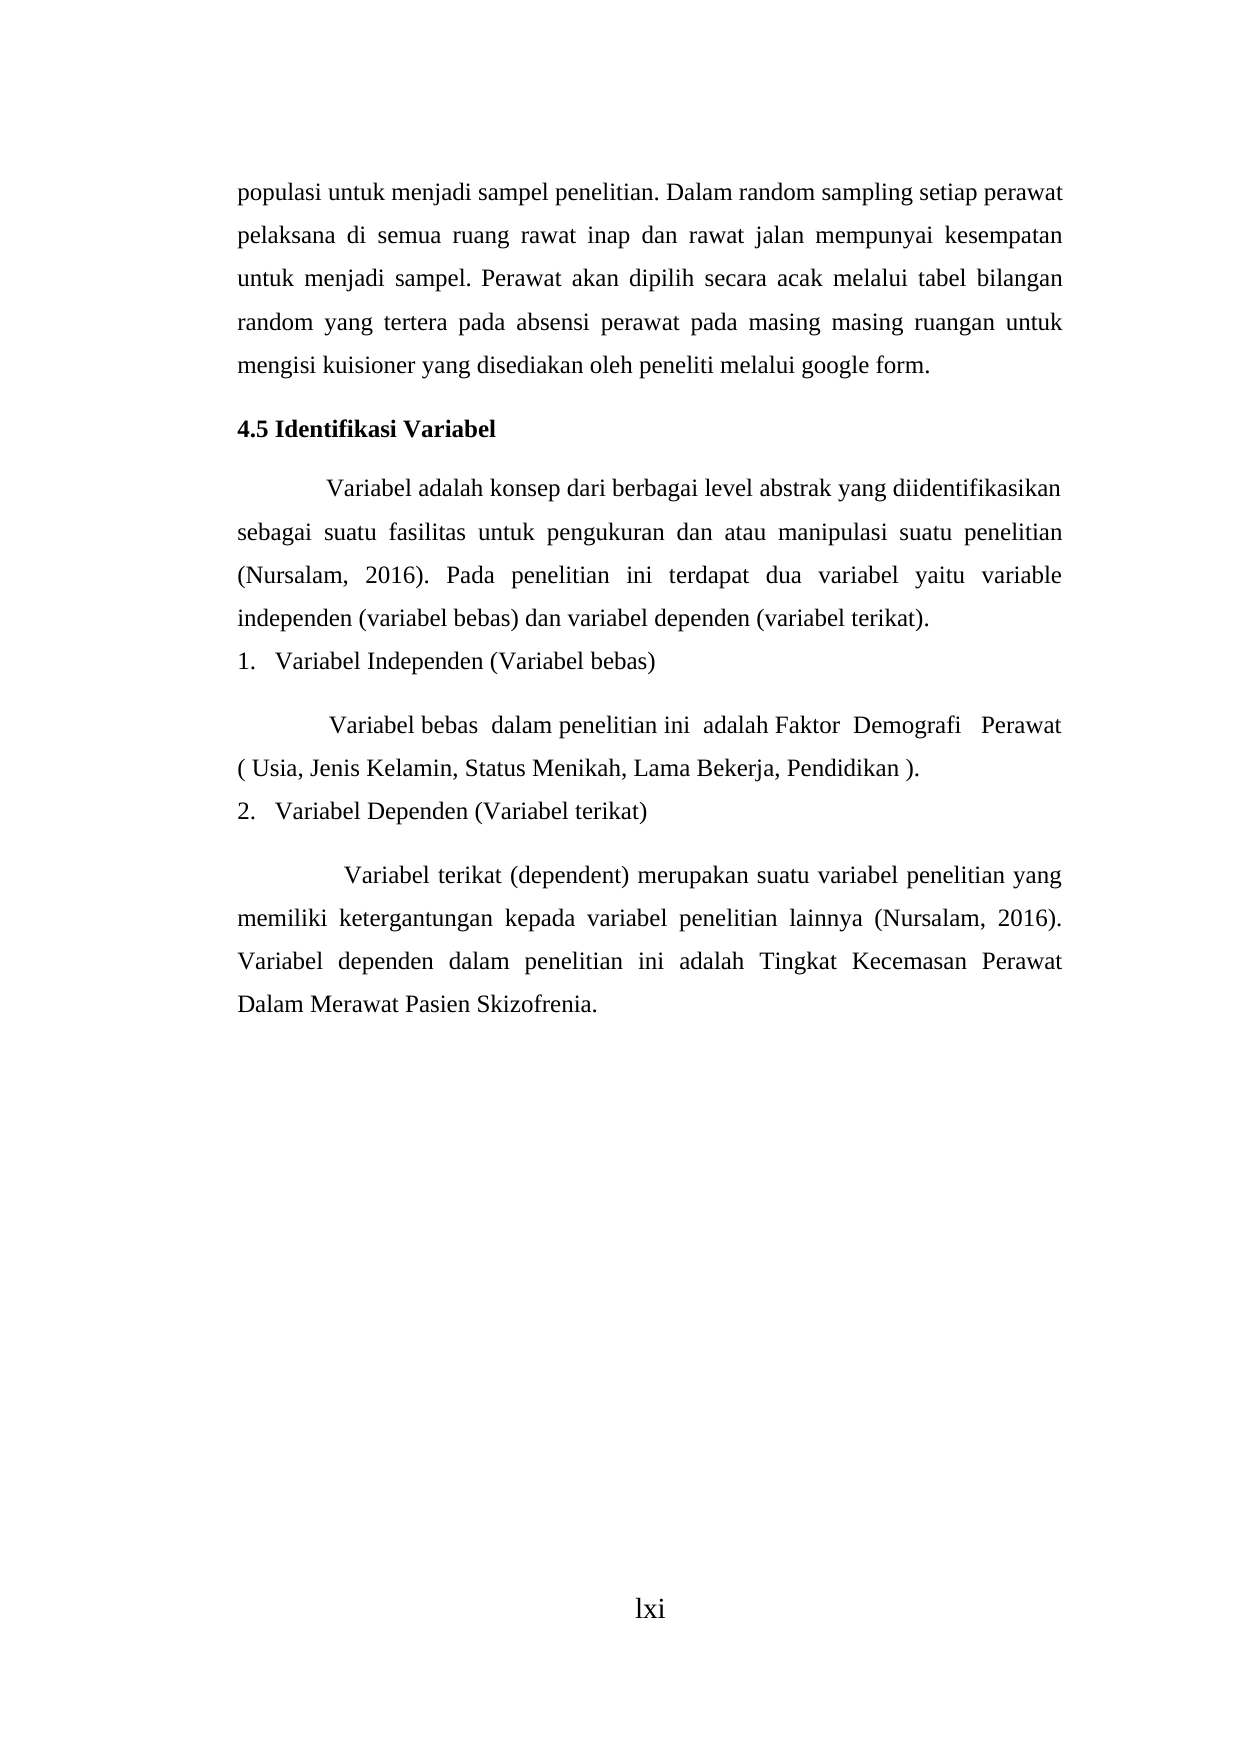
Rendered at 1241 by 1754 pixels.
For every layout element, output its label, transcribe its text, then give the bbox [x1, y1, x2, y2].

text Variabel bebas dalam penelitian ini adalah Faktor Demografi Perawat ( Usia, Jenis Kelamin, Status Menikah, Lama Bekerja, Pendidikan ). [237, 710, 1063, 782]
list Variabel Dependen (Variabel terikat) [237, 796, 1063, 825]
list Variabel Independen (Variabel bebas) [237, 646, 1063, 675]
text Variabel adalah konsep dari berbagai level abstrak yang diidentifikasikan sebagai suatu fasilitas untuk pengukuran dan atau manipulasi suatu penelitian (Nursalam, 2016). Pada penelitian ini terdapat dua variabel yaitu variable independen (variabel bebas) dan variabel dependen (variabel terikat). [237, 473, 1063, 632]
subtitle Identifikasi Variabel [237, 414, 1063, 442]
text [237, 177, 1063, 378]
text Variabel terikat (dependent) merupakan suatu variabel penelitian yang memiliki ketergantungan kepada variabel penelitian lainnya (Nursalam, 2016). Variabel dependen dalam penelitian ini adalah Tingkat Kecemasan Perawat Dalam Merawat Pasien Skizofrenia. [237, 860, 1063, 1018]
